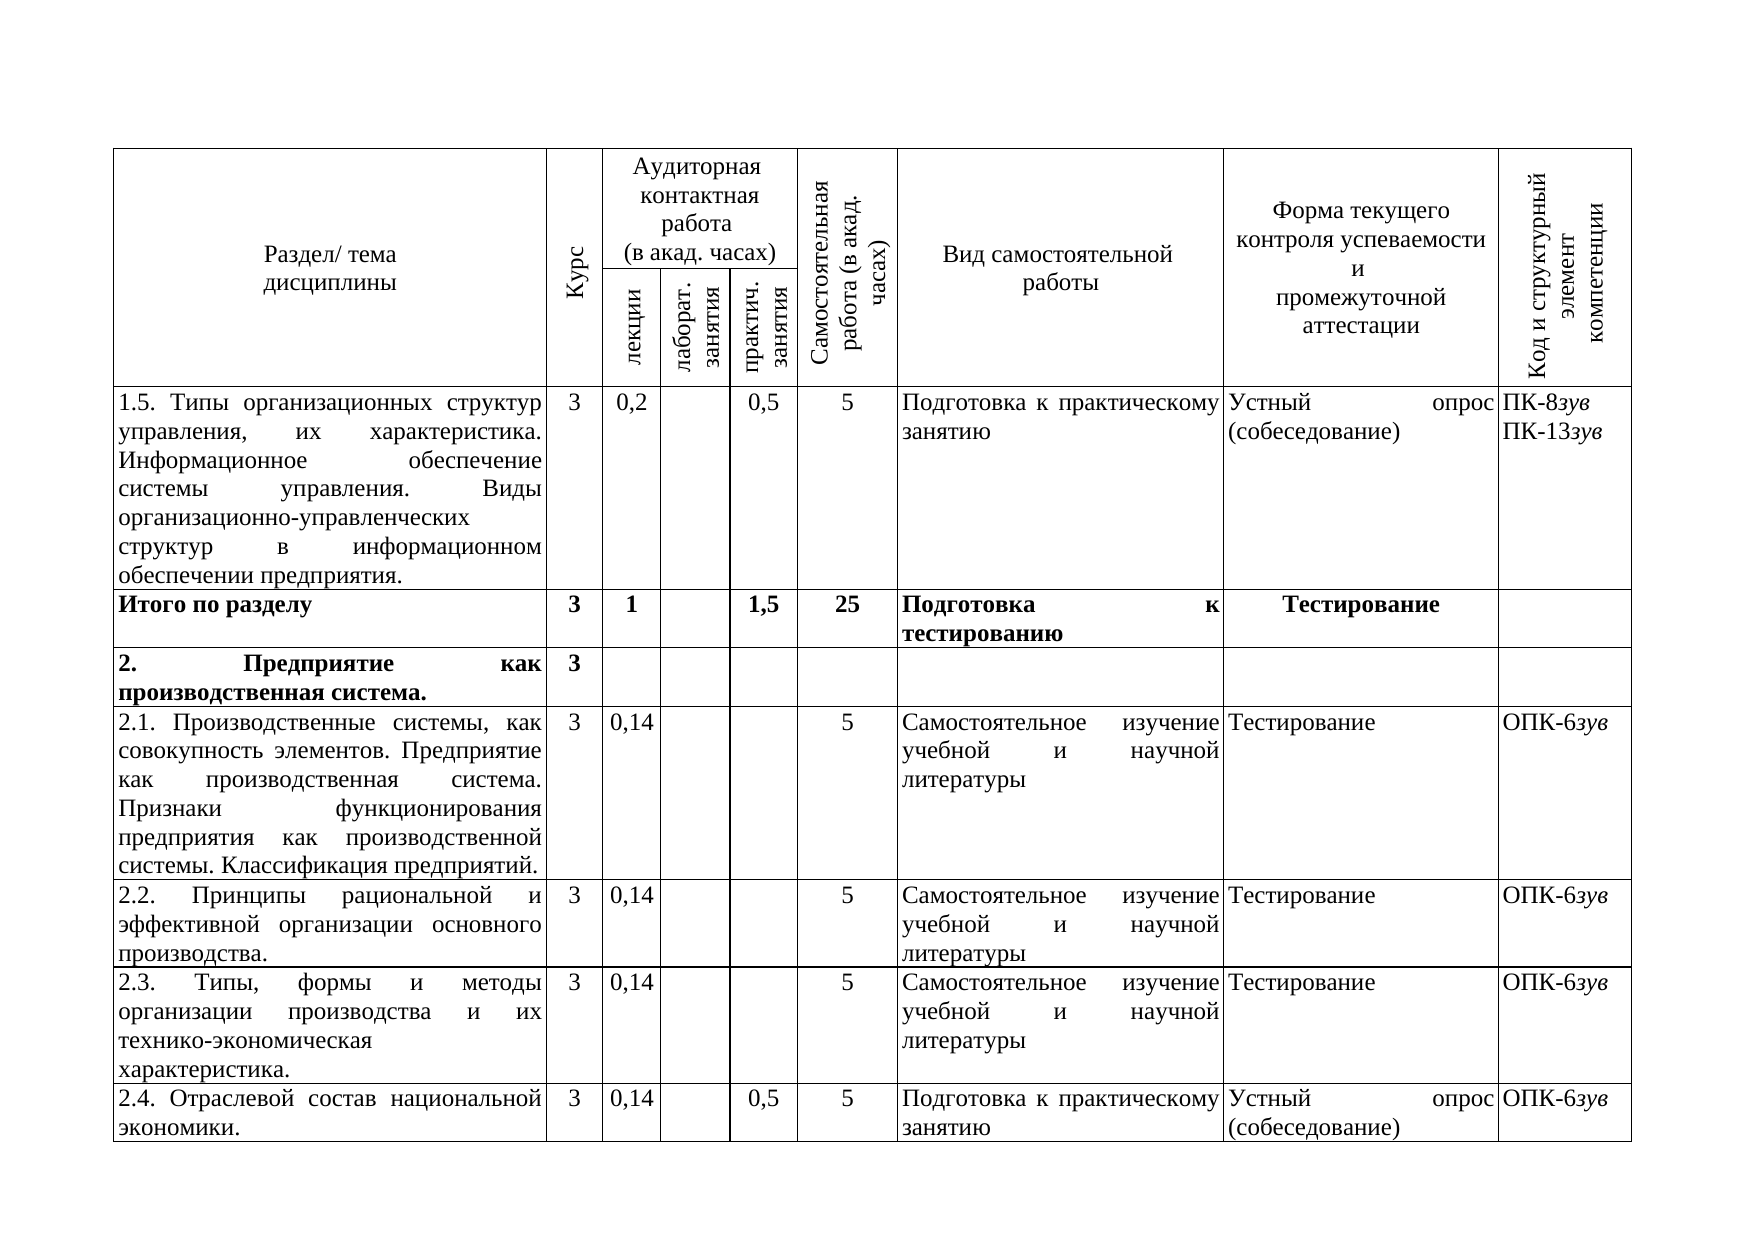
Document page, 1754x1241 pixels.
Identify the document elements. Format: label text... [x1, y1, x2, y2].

table_cell 0,14 [603, 707, 660, 879]
table_cell ПК-8зув ПК-13зув [1499, 387, 1631, 588]
table_cell Итого по разделу [114, 590, 546, 647]
table_cell ОПК-6зув [1499, 1084, 1631, 1141]
table_cell Устный опрос (собеседование) [1224, 1084, 1498, 1141]
table_cell 5 [798, 968, 897, 1082]
table_cell 1 [603, 590, 660, 647]
table_cell [661, 707, 729, 879]
table_cell [798, 648, 897, 706]
table_cell 3 [547, 968, 602, 1082]
table_cell 1.5. Типы организационных структур управления, их характеристика. Информационное обеспечение системы управления. Виды организационно-управленческих структур в информационном обеспечении предприятия. [114, 387, 546, 588]
table_cell 0,5 [731, 387, 797, 588]
table_cell [661, 1084, 729, 1141]
table_header Самостоятельная работа (в акад. часах) [798, 149, 897, 386]
table_cell 3 [547, 648, 602, 706]
table_cell 25 [798, 590, 897, 647]
table_cell 3 [547, 707, 602, 879]
table_cell 3 [547, 1084, 602, 1141]
table_cell 3 [547, 387, 602, 588]
table_cell [661, 648, 729, 706]
table_cell Самостоятельное изучение учебной и научной литературы [898, 707, 1223, 879]
table_cell [661, 880, 729, 966]
table_cell ОПК-6зув [1499, 880, 1631, 966]
table_header Аудиторная контактная работа (в акад. часах) [603, 149, 797, 268]
table_cell 5 [798, 707, 897, 879]
table_cell 3 [547, 880, 602, 966]
table_cell 2. Предприятие как производственная система. [114, 648, 546, 706]
table_cell [731, 707, 797, 879]
table_cell лаборат. занятия [661, 269, 729, 386]
table_cell [1224, 648, 1498, 706]
table_cell [731, 880, 797, 966]
table_cell 5 [798, 880, 897, 966]
table_cell 2.2. Принципы рациональной и эффективной организации основного производства. [114, 880, 546, 966]
table_cell 0,2 [603, 387, 660, 588]
table_cell Подготовка к практическому занятию [898, 387, 1223, 588]
table_cell Устный опрос (собеседование) [1224, 387, 1498, 588]
table_cell 0,14 [603, 880, 660, 966]
table_cell 5 [798, 387, 897, 588]
table_cell 2.3. Типы, формы и методы организации производства и их технико-экономическая характеристика. [114, 968, 546, 1082]
table_cell 3 [547, 590, 602, 647]
table_cell практич. занятия [731, 269, 797, 386]
table_cell [731, 648, 797, 706]
table_header Вид самостоятельной работы [898, 149, 1223, 386]
table_cell Тестирование [1224, 707, 1498, 879]
table_cell [731, 968, 797, 1082]
table_header Раздел/ тема дисциплины [114, 149, 546, 386]
table_cell Подготовка к практическому занятию [898, 1084, 1223, 1141]
table_cell [898, 648, 1223, 706]
table_cell [661, 968, 729, 1082]
table_cell 2.1. Производственные системы, как совокупность элементов. Предприятие как производственная система. Признаки функционирования предприятия как производственной системы. Классификация предприятий. [114, 707, 546, 879]
table_cell 2.4. Отраслевой состав национальной экономики. [114, 1084, 546, 1141]
table_cell [661, 387, 729, 588]
table_cell 5 [798, 1084, 897, 1141]
table_cell Подготовка к тестированию [898, 590, 1223, 647]
table_cell Самостоятельное изучение учебной и научной литературы [898, 968, 1223, 1082]
table_cell ОПК-6зув [1499, 707, 1631, 879]
table_header Курс [547, 149, 602, 386]
table_cell 0,5 [731, 1084, 797, 1141]
table_cell [1499, 590, 1631, 647]
table_cell Тестирование [1224, 968, 1498, 1082]
table_cell ОПК-6зув [1499, 968, 1631, 1082]
table_header Форма текущего контроля успеваемости и промежуточной аттестации [1224, 149, 1498, 386]
table_cell 1,5 [731, 590, 797, 647]
table_cell Самостоятельное изучение учебной и научной литературы [898, 880, 1223, 966]
table_header Код и структурный элемент компетенции [1499, 149, 1631, 386]
table_cell 0,14 [603, 968, 660, 1082]
table_cell [1499, 648, 1631, 706]
table_cell лекции [603, 269, 660, 386]
table_cell Тестирование [1224, 590, 1498, 647]
table_cell [603, 648, 660, 706]
table_cell [661, 590, 729, 647]
table_cell 0,14 [603, 1084, 660, 1141]
table_cell Тестирование [1224, 880, 1498, 966]
